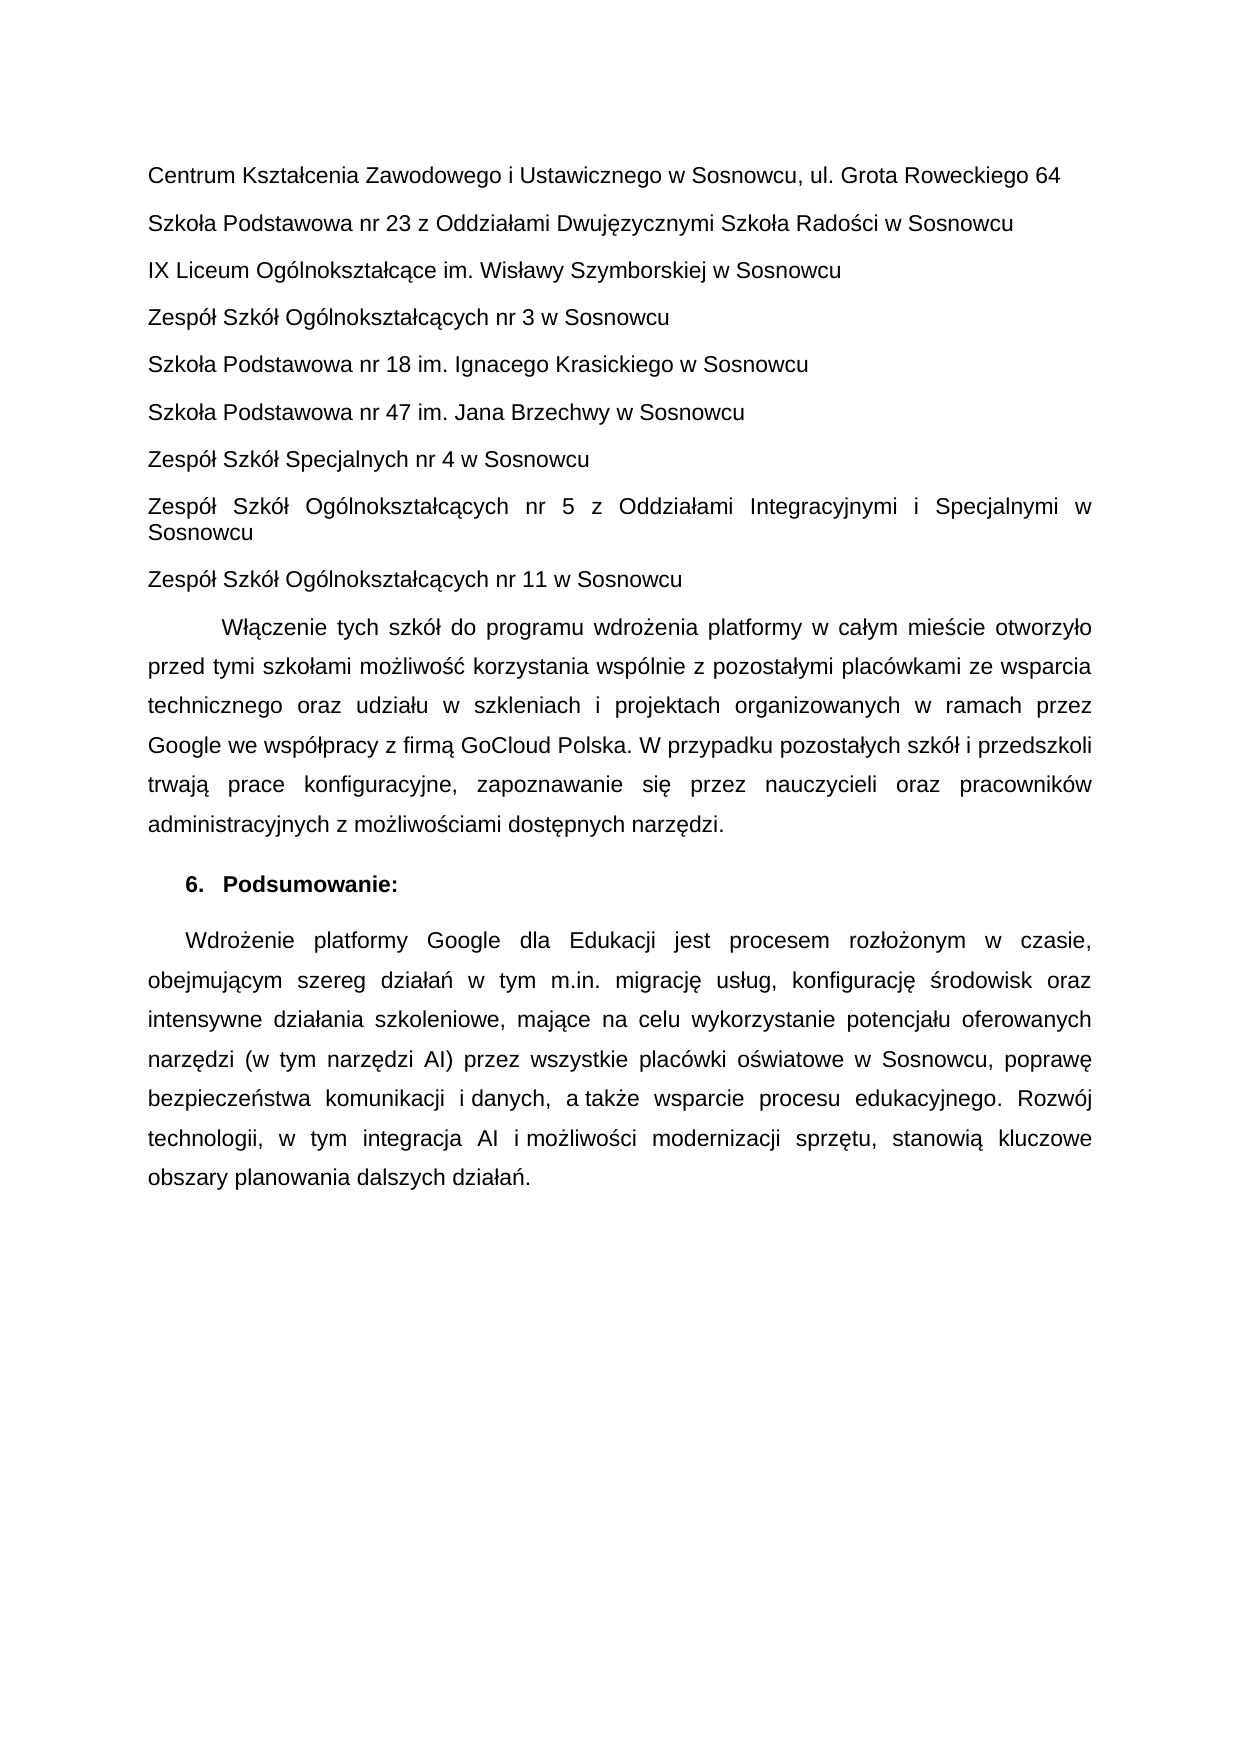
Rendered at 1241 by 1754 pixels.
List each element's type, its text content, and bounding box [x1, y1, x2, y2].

text Szkoła Podstawowa nr 47 im. Jana Brzechwy w Sosnowcu [148, 398, 1093, 425]
text Szkoła Podstawowa nr 18 im. Ignacego Krasickiego w Sosnowcu [148, 351, 1093, 378]
text Zespół Szkół Ogólnokształcących nr 5 z Oddziałami Integracyjnymi i Specjalnymi w Sosnowcu [148, 493, 1093, 546]
text Szkoła Podstawowa nr 23 z Oddziałami Dwujęzycznymi Szkoła Radości w Sosnowcu [148, 210, 1093, 236]
text Zespół Szkół Ogólnokształcących nr 11 w Sosnowcu [148, 566, 1093, 593]
text Wdrożenie platformy Google dla Edukacji jest procesem rozłożonym w czasie, obejmującym szereg działań w tym m.in. migrację usług, konfigurację środowisk oraz intensywne działania szkoleniowe, mające na celu wykorzystanie potencjału oferowanych narzędzi (w tym narzędzi AI) przez wszystkie placówki oświatowe w Sosnowcu, poprawę bezpieczeństwa komunikacji i danych, a także wsparcie procesu edukacyjnego. Rozwój technologii, w tym integracja AI i możliwości modernizacji sprzętu, stanowią kluczowe obszary planowania dalszych działań. [148, 927, 1093, 1191]
text IX Liceum Ogólnokształcące im. Wisławy Szymborskiej w Sosnowcu [148, 257, 1093, 283]
text Zespół Szkół Specjalnych nr 4 w Sosnowcu [148, 446, 1093, 472]
text Zespół Szkół Ogólnokształcących nr 3 w Sosnowcu [148, 304, 1093, 330]
list Podsumowanie: [185, 871, 1093, 898]
text Centrum Kształcenia Zawodowego i Ustawicznego w Sosnowcu, ul. Grota Roweckiego 64 [148, 162, 1093, 189]
text Włączenie tych szkół do programu wdrożenia platformy w całym mieście otworzyło przed tymi szkołami możliwość korzystania wspólnie z pozostałymi placówkami ze wsparcia technicznego oraz udziału w szkleniach i projektach organizowanych w ramach przez Google we współpracy z firmą GoCloud Polska. W przypadku pozostałych szkół i przedszkoli trwają prace konfiguracyjne, zapoznawanie się przez nauczycieli oraz pracowników administracyjnych z możliwościami dostępnych narzędzi. [148, 613, 1093, 837]
